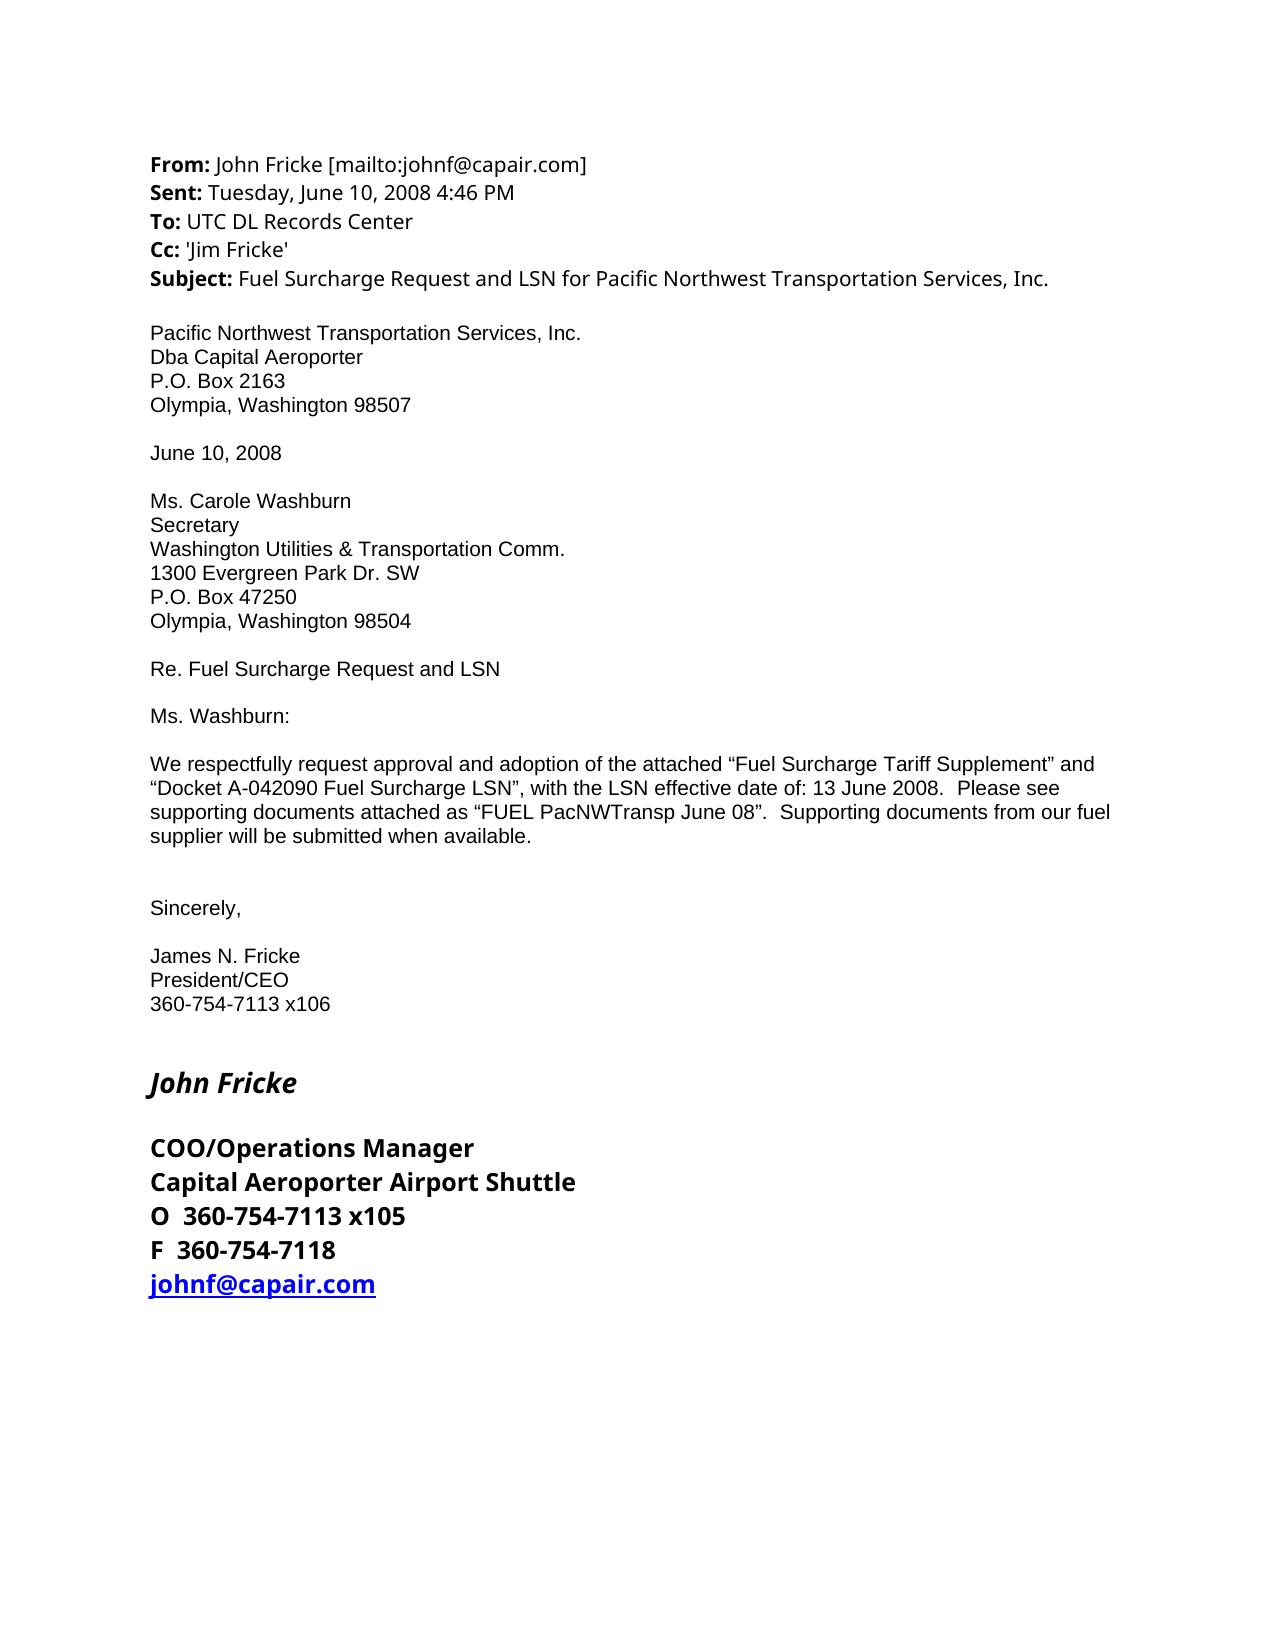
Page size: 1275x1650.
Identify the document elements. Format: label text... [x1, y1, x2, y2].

text From: John Fricke [mailto:johnf@capair.com] Sent: Tuesday, June 10, 2008 4:46 PM To: UTC DL Records Center Cc: 'Jim Fricke' Subject: Fuel Surcharge Request and LSN for Pacific Northwest Transportation Services, Inc. [150, 150, 1125, 292]
text Dba Capital Aeroporter [150, 345, 1125, 369]
text Ms. Washburn: [150, 704, 1125, 728]
text Utilities & Transportation Comm. [150, 537, 1125, 561]
text Pacific Northwest Transportation Services, Inc. [150, 321, 1125, 345]
text COO/Operations Manager [150, 1131, 1125, 1165]
text We respectfully request approval and adoption of the attached “Fuel Surcharge Tariff Supplement” and “Docket A-042090 Fuel Surcharge LSN”, with the LSN effective date of: 13 une 2008. Please see supporting documents attached as “FUEL PacNWTransp une 08”. Supporting documents from our fuel supplier will be submitted when available. [150, 752, 1125, 848]
text ames N. Fricke [150, 944, 1125, 968]
text Shuttle [150, 1165, 1125, 1199]
text une 10, 2008 [150, 441, 1125, 465]
text 360-754-7113 x106 [150, 992, 1125, 1016]
text Secretary [150, 513, 1125, 537]
text Re. Fuel Surcharge Request and LSN [150, 656, 1125, 680]
text F 360-754-7118 [150, 1233, 1125, 1267]
text President/CEO [150, 968, 1125, 992]
text ohn Fricke [150, 1064, 1125, 1102]
text Sincerely, [150, 896, 1125, 920]
text O 360-754-7113 x105 [150, 1199, 1125, 1233]
text johnf@capair.com [150, 1267, 1125, 1301]
text Ms. Carole Washburn [150, 489, 1125, 513]
